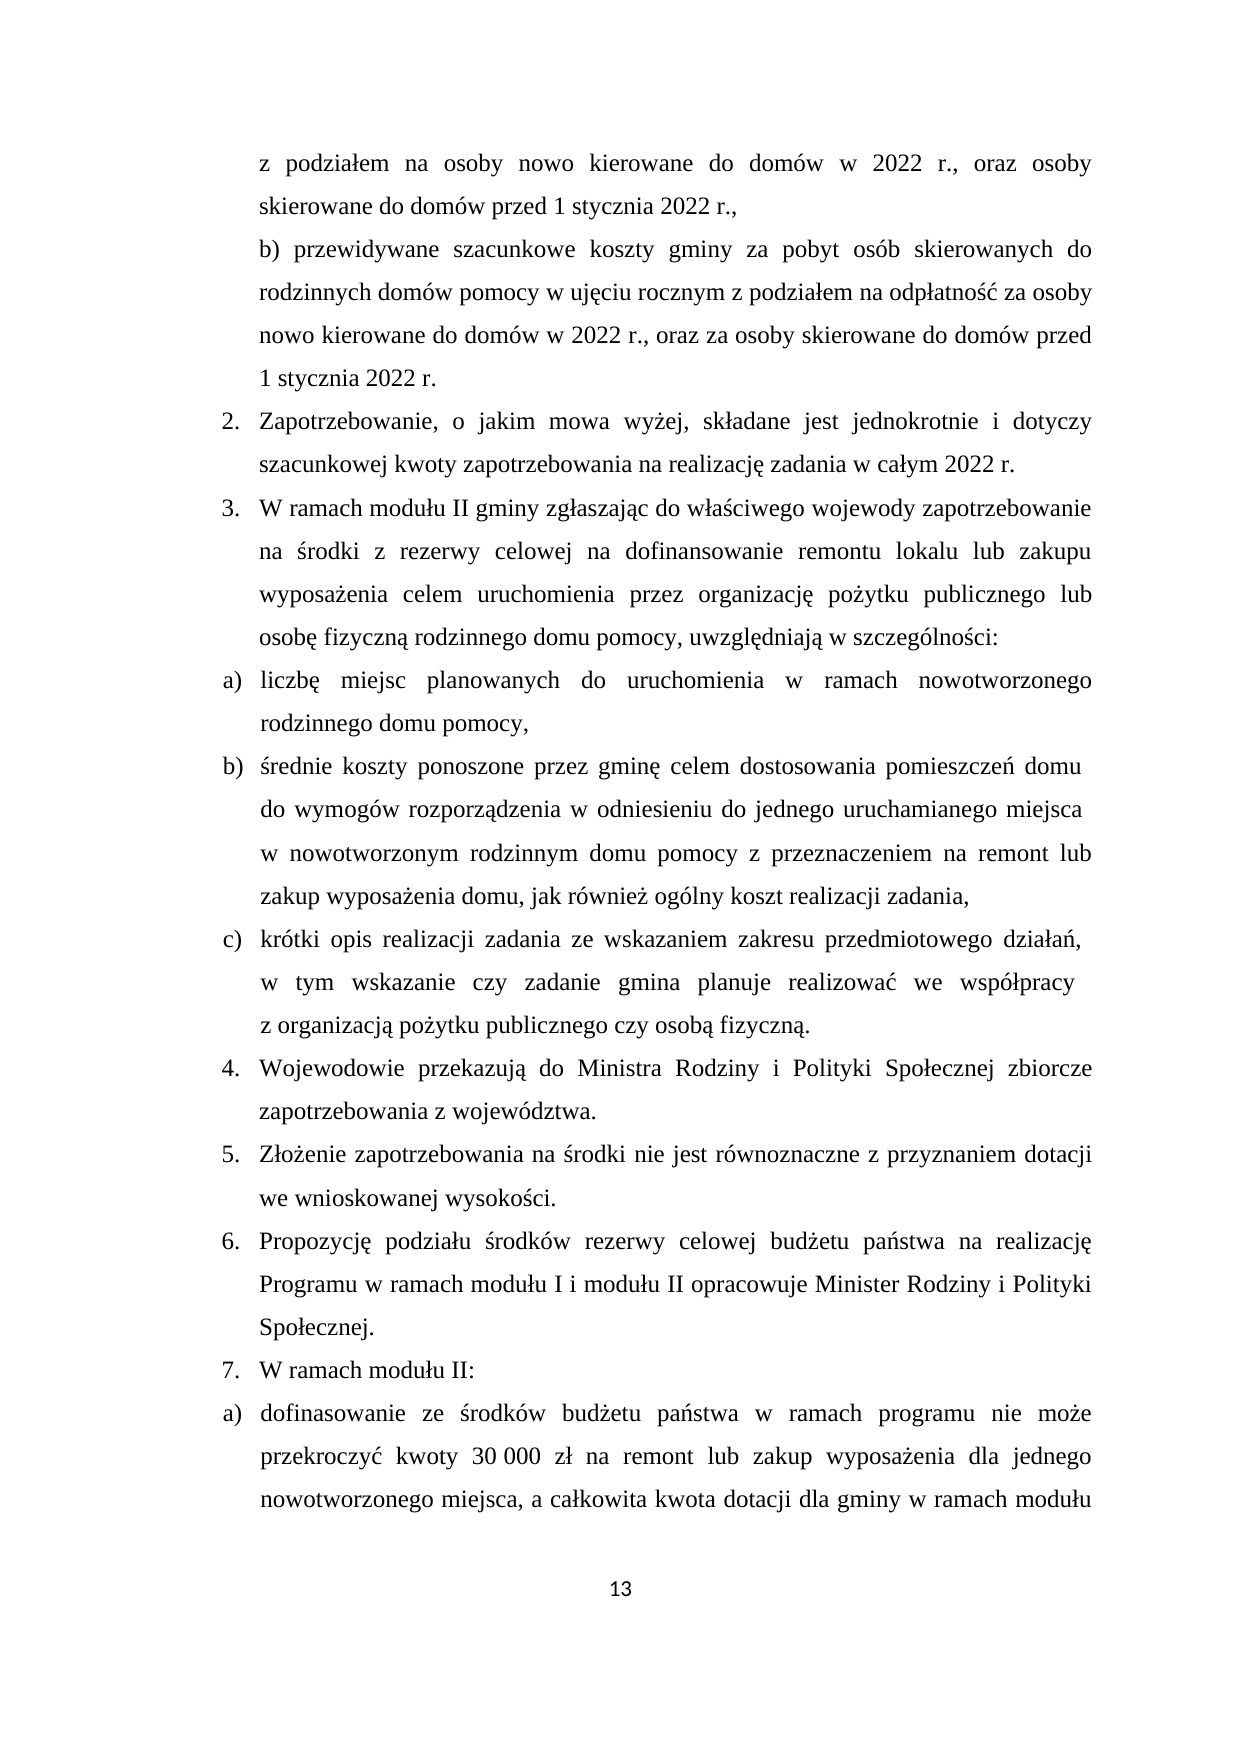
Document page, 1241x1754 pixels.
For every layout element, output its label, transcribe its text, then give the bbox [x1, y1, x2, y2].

list Propozycję podziału środków rezerwy celowej budżetu państwa na realizację Programu w ramach modułu I i modułu II opracowuje Minister Rodziny i Polityki Społecznej. [221, 1226, 1093, 1341]
list Złożenie zapotrzebowania na środki nie jest równoznaczne z przyznaniem dotacji we wnioskowanej wysokości. [221, 1139, 1093, 1211]
list W ramach modułu II: [221, 1355, 1093, 1384]
list Wojewodowie przekazują do Ministra Rodziny i Polityki Społecznej zbiorcze zapotrzebowania z województwa. [221, 1053, 1093, 1125]
text b) przewidywane szacunkowe koszty gminy za pobyt osób skierowanych do rodzinnych domów pomocy w ujęciu rocznym z podziałem na odpłatność za osoby nowo kierowane do domów w 2022 r., oraz za osoby skierowane do domów przed 1 stycznia 2022 r. [259, 234, 1093, 392]
list Zapotrzebowanie, o jakim mowa wyżej, składane jest jednokrotnie i dotyczy szacunkowej kwoty zapotrzebowania na realizację zadania w całym 2022 r. [221, 406, 1093, 478]
list krótki opis realizacji zadania ze wskazaniem zakresu przedmiotowego działań, w tym wskazanie czy zadanie gmina planuje realizować we współpracy z organizacją pożytku publicznego czy osobą fizyczną. [223, 924, 1093, 1039]
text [259, 148, 1093, 219]
list liczbę miejsc planowanych do uruchomienia w ramach nowotworzonego rodzinnego domu pomocy, [223, 665, 1093, 737]
list średnie koszty ponoszone przez gminę celem dostosowania pomieszczeń domu do wymogów rozporządzenia w odniesieniu do jednego uruchamianego miejsca w nowotworzonym rodzinnym domu pomocy z przeznaczeniem na remont lub zakup wyposażenia domu, jak również ogólny koszt realizacji zadania, [223, 751, 1093, 909]
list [223, 1398, 1093, 1513]
list W ramach modułu II gminy zgłaszając do właściwego wojewody zapotrzebowanie na środki z rezerwy celowej na dofinansowanie remontu lokalu lub zakupu wyposażenia celem uruchomienia przez organizację pożytku publicznego lub osobę fizyczną rodzinnego domu pomocy, uwzględniają w szczególności: [221, 493, 1093, 651]
